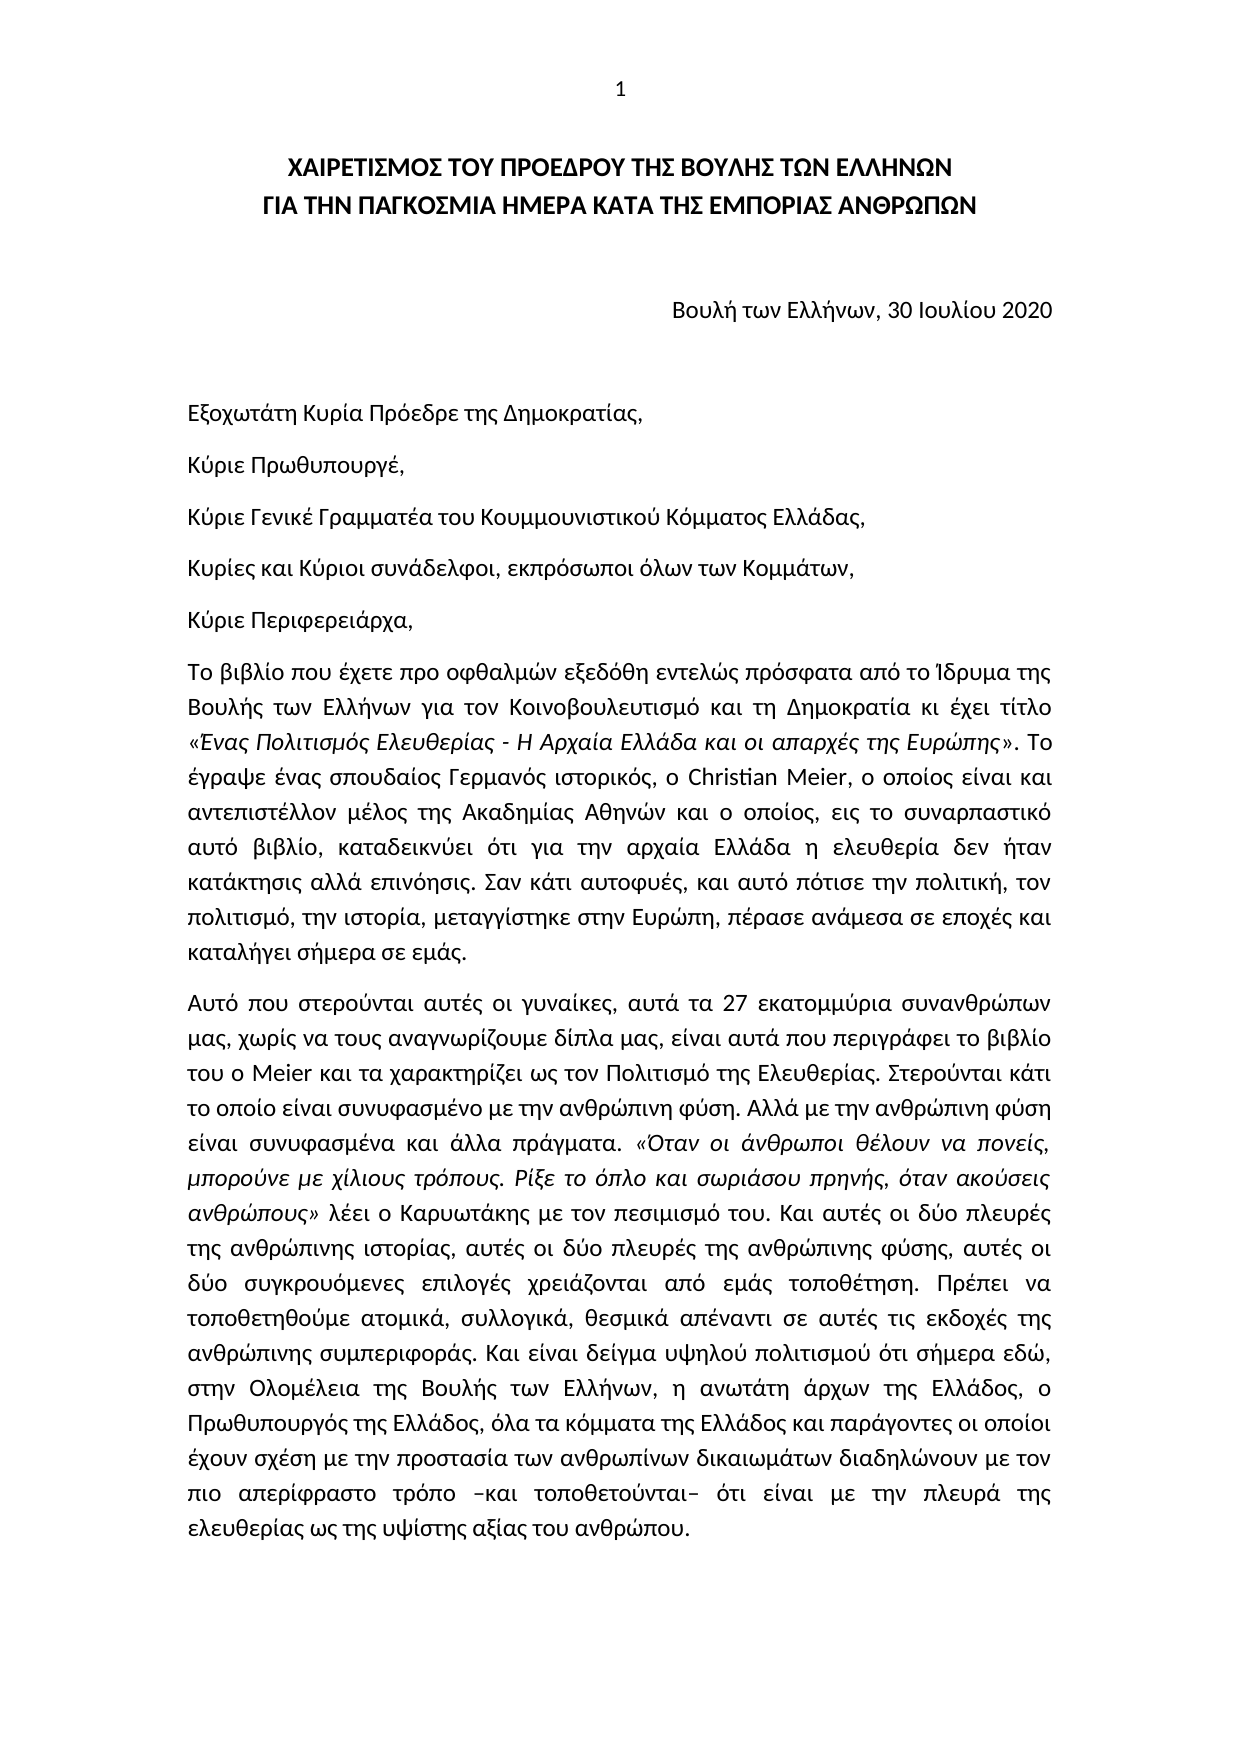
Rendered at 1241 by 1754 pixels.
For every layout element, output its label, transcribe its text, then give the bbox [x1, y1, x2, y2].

text Βουλή των Ελλήνων, 30 Ιουλίου 2020 [187, 294, 1053, 325]
text Κύριε Περιφερειάρχα, [187, 604, 1053, 635]
text Το βιβλίο που έχετε προ οφθαλμών εξεδόθη εντελώς πρόσφατα από το Ίδρυμα της Βουλής των Ελλήνων για τον Κοινοβουλευτισμό και τη Δημοκρατία κι έχει τίτλο «Ένας Πολιτισμός Ελευθερίας - Η Αρχαία Ελλάδα και οι απαρχές της Ευρώπης». Το έγραψε ένας σπουδαίος Γερμανός ιστορικός, ο Christian Meier, ο οποίος είναι και αντεπιστέλλον μέλος της Ακαδημίας Αθηνών και ο οποίος, εις το συναρπαστικό αυτό βιβλίο, καταδεικνύει ότι για την αρχαία Ελλάδα η ελευθερία δεν ήταν κατάκτησις αλλά επινόησις. Σαν κάτι αυτοφυές, και αυτό πότισε την πολιτική, τον πολιτισμό, την ιστορία, μεταγγίστηκε στην Ευρώπη, πέρασε ανάμεσα σε εποχές και καταλήγει σήμερα σε εμάς. [187, 656, 1053, 966]
text Αυτό που στερούνται αυτές οι γυναίκες, αυτά τα 27 εκατομμύρια συνανθρώπων μας, χωρίς να τους αναγνωρίζουμε δίπλα μας, είναι αυτά που περιγράφει το βιβλίο του ο Meier και τα χαρακτηρίζει ως τον Πολιτισμό της Ελευθερίας. Στερούνται κάτι το οποίο είναι συνυφασμένο με την ανθρώπινη φύση. Αλλά με την ανθρώπινη φύση είναι συνυφασμένα και άλλα πράγματα. «Όταν οι άνθρωποι θέλουν να πονείς, μπορούνε με χίλιους τρόπους. Ρίξε το όπλο και σωριάσου πρηνής, όταν ακούσεις ανθρώπους» λέει ο Καρυωτάκης με τον πεσιμισμό του. Και αυτές οι δύο πλευρές της ανθρώπινης ιστορίας, αυτές οι δύο πλευρές της ανθρώπινης φύσης, αυτές οι δύο συγκρουόμενες επιλογές χρειάζονται από εμάς τοποθέτηση. Πρέπει να τοποθετηθούμε ατομικά, συλλογικά, θεσμικά απέναντι σε αυτές τις εκδοχές της ανθρώπινης συμπεριφοράς. Και είναι δείγμα υψηλού πολιτισμού ότι σήμερα εδώ, στην Ολομέλεια της Βουλής των Ελλήνων, η ανωτάτη άρχων της Ελλάδος, ο Πρωθυπουργός της Ελλάδος, όλα τα κόμματα της Ελλάδος και παράγοντες οι οποίοι έχουν σχέση με την προστασία των ανθρωπίνων δικαιωμάτων διαδηλώνουν με τον πιο απερίφραστο τρόπο –και τοποθετούνται– ότι είναι με την πλευρά της ελευθερίας ως της υψίστης αξίας του ανθρώπου. [187, 987, 1053, 1543]
text Εξοχωτάτη Κυρία Πρόεδρε της Δημοκρατίας, [187, 397, 1053, 428]
text ΓΙΑ ΤΗΝ ΠΑΓΚΟΣΜΙΑ ΗΜΕΡΑ ΚΑΤΑ ΤΗΣ ΕΜΠΟΡΙΑΣ ΑΝΘΡΩΠΩΝ [187, 188, 1053, 221]
text Κύριε Γενικέ Γραμματέα του Κουμμουνιστικού Κόμματος Ελλάδας, [187, 501, 1053, 531]
text Κυρίες και Κύριοι συνάδελφοι, εκπρόσωποι όλων των Κομμάτων, [187, 552, 1053, 583]
text ΧΑΙΡΕΤΙΣΜΟΣ ΤΟΥ ΠΡΟΕΔΡΟΥ ΤΗΣ ΒΟΥΛΗΣ ΤΩΝ ΕΛΛΗΝΩΝ [187, 150, 1053, 183]
text Κύριε Πρωθυπουργέ, [187, 449, 1053, 480]
